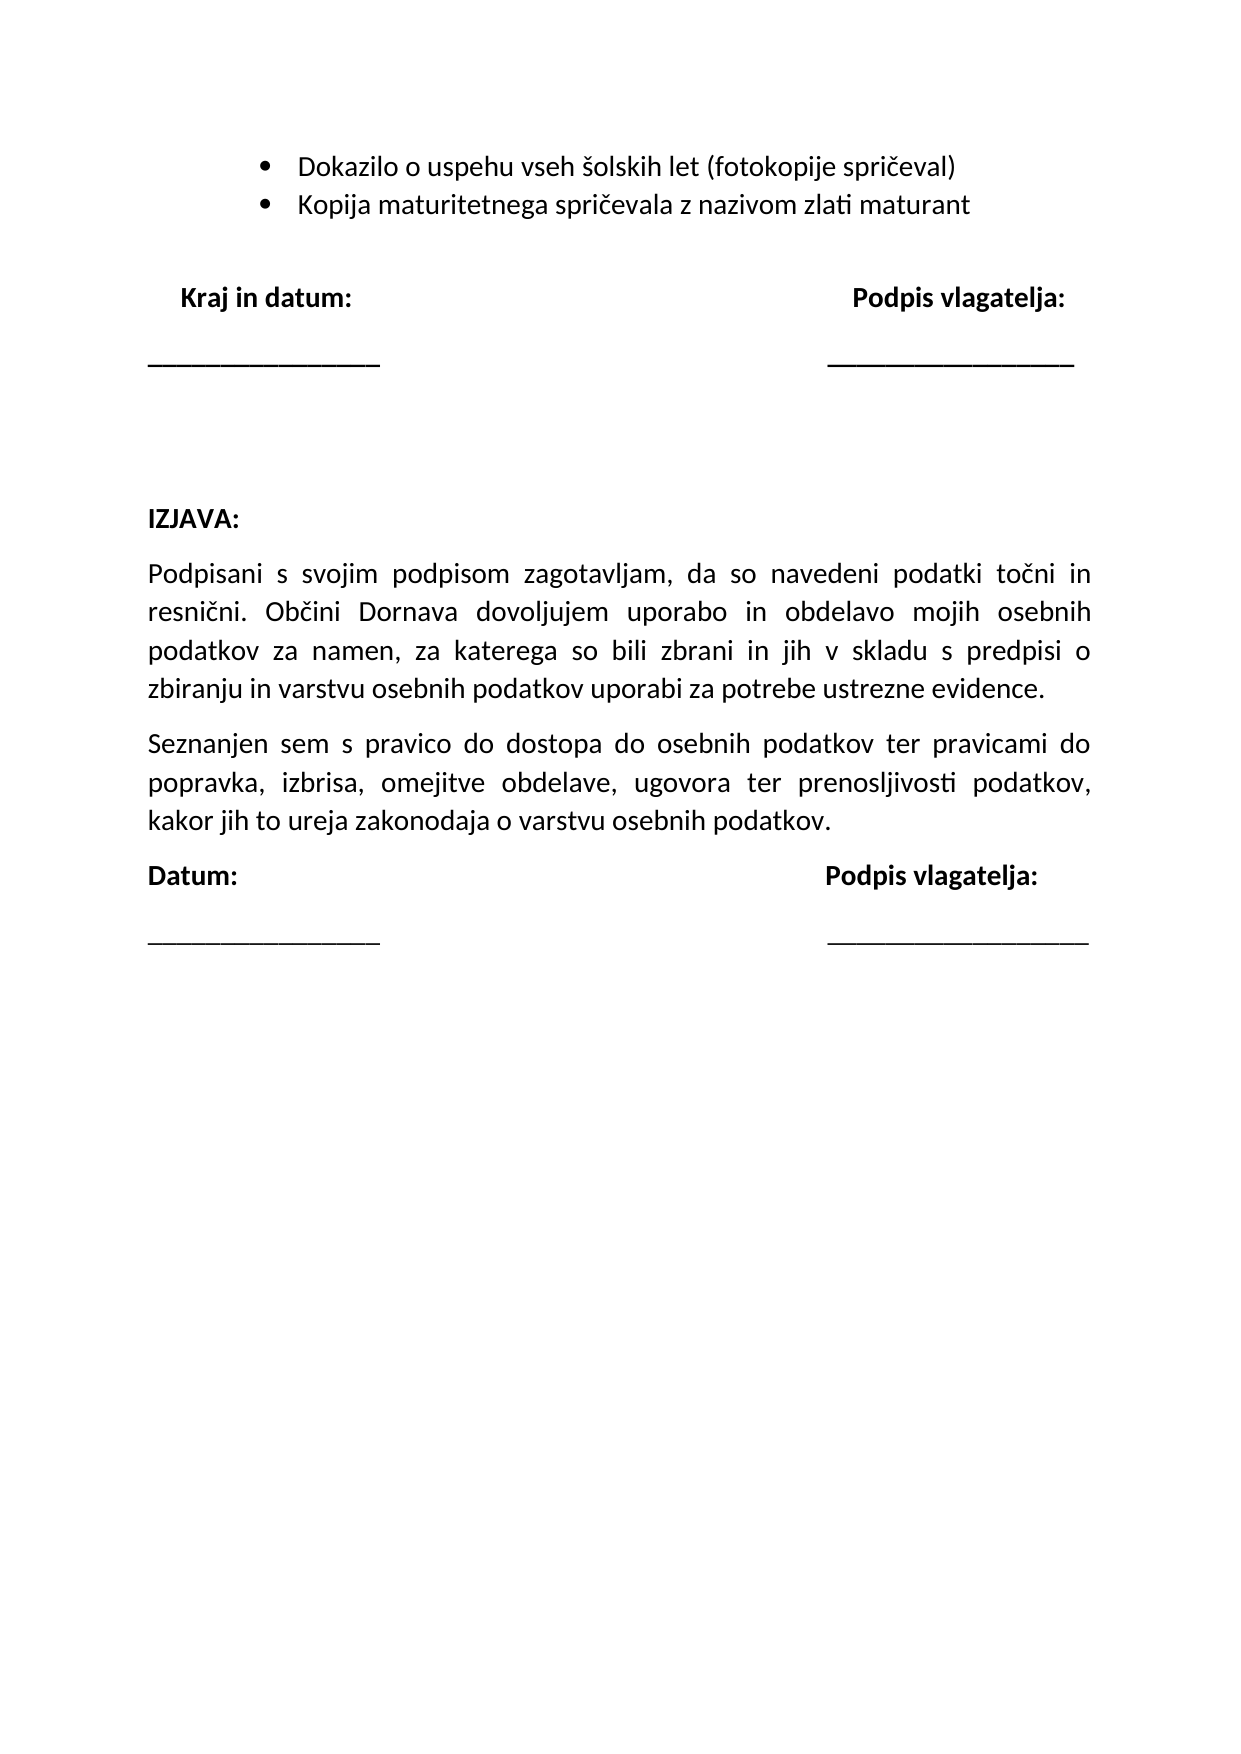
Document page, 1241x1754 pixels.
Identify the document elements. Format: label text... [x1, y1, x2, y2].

text Seznanjen sem s pravico do dostopa do osebnih podatkov ter pravicami do popravka, izbrisa, omejitve obdelave, ugovora ter prenosljivosti podatkov, kakor jih to ureja zakonodaja o varstvu osebnih podatkov. [148, 726, 1093, 838]
text IZJAVA: [148, 500, 1093, 536]
list Kopija maturitetnega spričevala z nazivom zlati maturant [260, 186, 1093, 222]
text ________________ __________________ [148, 913, 1093, 948]
text Kraj in datum: Podpis vlagatelja: [148, 279, 1093, 315]
list Dokazilo o uspehu vseh šolskih let (fotokopije spričeval) [260, 148, 1093, 183]
text Datum: Podpis vlagatelja: [148, 857, 1093, 893]
text Podpisani s svojim podpisom zagotavljam, da so navedeni podatki točni in resnični. Občini Dornava dovoljujem uporabo in obdelavo mojih osebnih podatkov za namen, za katerega so bili zbrani in jih v skladu s predpisi o zbiranju in varstvu osebnih podatkov uporabi za potrebe ustrezne evidence. [148, 555, 1093, 706]
text ________________ _________________ [148, 335, 1093, 370]
